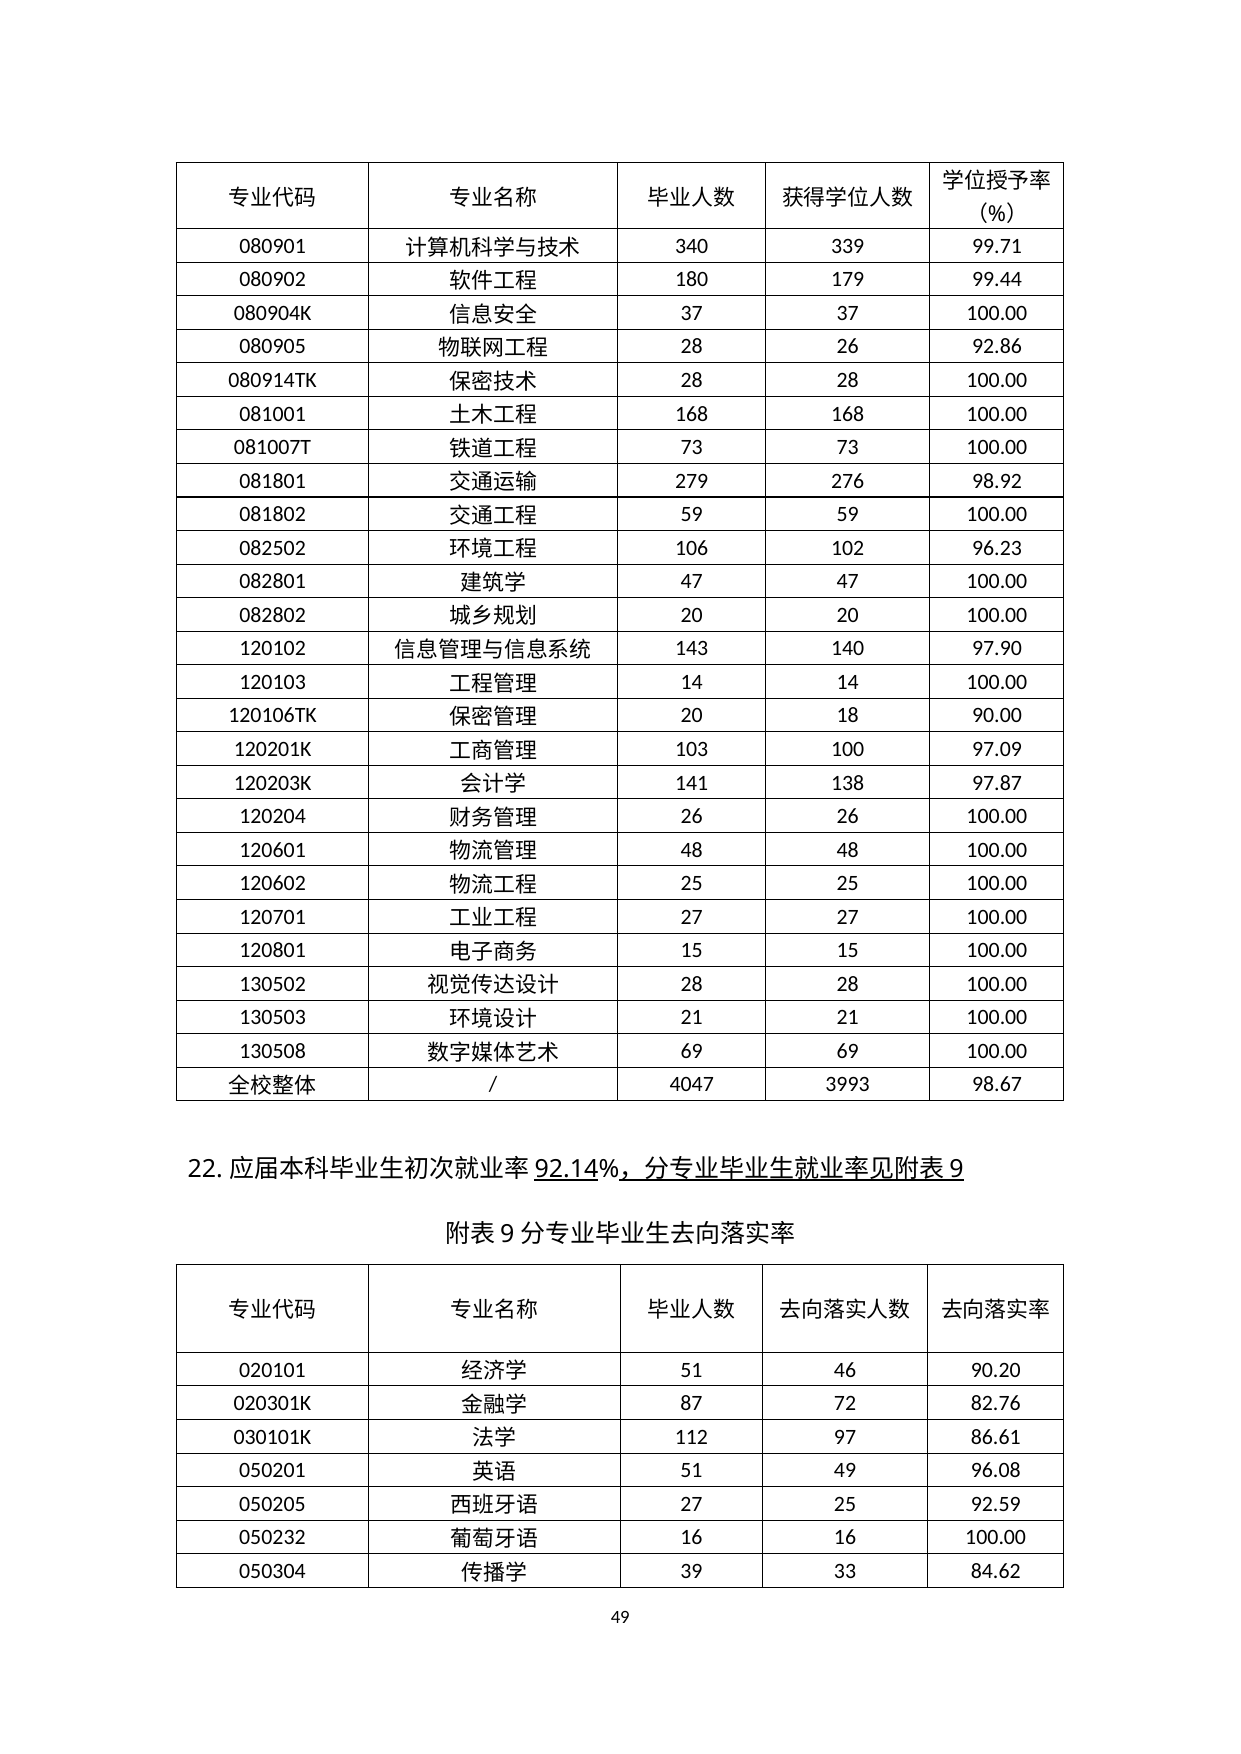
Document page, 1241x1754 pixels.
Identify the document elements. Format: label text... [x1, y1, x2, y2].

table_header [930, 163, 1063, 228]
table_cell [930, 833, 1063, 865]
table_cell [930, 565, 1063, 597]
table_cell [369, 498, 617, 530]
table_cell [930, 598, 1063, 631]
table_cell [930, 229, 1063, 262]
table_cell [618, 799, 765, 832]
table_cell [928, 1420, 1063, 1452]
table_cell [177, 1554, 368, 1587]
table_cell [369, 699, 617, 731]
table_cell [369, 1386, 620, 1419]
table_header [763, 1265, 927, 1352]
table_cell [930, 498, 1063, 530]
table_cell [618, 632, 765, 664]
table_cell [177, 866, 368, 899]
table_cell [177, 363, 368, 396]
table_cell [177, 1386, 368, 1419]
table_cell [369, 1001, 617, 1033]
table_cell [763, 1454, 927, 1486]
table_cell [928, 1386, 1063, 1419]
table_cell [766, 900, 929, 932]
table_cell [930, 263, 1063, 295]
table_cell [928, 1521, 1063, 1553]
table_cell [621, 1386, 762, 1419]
text 22. 应届本科毕业生初次就业率92.14%，分专业毕业生就业率见附表9 [187, 1134, 1053, 1199]
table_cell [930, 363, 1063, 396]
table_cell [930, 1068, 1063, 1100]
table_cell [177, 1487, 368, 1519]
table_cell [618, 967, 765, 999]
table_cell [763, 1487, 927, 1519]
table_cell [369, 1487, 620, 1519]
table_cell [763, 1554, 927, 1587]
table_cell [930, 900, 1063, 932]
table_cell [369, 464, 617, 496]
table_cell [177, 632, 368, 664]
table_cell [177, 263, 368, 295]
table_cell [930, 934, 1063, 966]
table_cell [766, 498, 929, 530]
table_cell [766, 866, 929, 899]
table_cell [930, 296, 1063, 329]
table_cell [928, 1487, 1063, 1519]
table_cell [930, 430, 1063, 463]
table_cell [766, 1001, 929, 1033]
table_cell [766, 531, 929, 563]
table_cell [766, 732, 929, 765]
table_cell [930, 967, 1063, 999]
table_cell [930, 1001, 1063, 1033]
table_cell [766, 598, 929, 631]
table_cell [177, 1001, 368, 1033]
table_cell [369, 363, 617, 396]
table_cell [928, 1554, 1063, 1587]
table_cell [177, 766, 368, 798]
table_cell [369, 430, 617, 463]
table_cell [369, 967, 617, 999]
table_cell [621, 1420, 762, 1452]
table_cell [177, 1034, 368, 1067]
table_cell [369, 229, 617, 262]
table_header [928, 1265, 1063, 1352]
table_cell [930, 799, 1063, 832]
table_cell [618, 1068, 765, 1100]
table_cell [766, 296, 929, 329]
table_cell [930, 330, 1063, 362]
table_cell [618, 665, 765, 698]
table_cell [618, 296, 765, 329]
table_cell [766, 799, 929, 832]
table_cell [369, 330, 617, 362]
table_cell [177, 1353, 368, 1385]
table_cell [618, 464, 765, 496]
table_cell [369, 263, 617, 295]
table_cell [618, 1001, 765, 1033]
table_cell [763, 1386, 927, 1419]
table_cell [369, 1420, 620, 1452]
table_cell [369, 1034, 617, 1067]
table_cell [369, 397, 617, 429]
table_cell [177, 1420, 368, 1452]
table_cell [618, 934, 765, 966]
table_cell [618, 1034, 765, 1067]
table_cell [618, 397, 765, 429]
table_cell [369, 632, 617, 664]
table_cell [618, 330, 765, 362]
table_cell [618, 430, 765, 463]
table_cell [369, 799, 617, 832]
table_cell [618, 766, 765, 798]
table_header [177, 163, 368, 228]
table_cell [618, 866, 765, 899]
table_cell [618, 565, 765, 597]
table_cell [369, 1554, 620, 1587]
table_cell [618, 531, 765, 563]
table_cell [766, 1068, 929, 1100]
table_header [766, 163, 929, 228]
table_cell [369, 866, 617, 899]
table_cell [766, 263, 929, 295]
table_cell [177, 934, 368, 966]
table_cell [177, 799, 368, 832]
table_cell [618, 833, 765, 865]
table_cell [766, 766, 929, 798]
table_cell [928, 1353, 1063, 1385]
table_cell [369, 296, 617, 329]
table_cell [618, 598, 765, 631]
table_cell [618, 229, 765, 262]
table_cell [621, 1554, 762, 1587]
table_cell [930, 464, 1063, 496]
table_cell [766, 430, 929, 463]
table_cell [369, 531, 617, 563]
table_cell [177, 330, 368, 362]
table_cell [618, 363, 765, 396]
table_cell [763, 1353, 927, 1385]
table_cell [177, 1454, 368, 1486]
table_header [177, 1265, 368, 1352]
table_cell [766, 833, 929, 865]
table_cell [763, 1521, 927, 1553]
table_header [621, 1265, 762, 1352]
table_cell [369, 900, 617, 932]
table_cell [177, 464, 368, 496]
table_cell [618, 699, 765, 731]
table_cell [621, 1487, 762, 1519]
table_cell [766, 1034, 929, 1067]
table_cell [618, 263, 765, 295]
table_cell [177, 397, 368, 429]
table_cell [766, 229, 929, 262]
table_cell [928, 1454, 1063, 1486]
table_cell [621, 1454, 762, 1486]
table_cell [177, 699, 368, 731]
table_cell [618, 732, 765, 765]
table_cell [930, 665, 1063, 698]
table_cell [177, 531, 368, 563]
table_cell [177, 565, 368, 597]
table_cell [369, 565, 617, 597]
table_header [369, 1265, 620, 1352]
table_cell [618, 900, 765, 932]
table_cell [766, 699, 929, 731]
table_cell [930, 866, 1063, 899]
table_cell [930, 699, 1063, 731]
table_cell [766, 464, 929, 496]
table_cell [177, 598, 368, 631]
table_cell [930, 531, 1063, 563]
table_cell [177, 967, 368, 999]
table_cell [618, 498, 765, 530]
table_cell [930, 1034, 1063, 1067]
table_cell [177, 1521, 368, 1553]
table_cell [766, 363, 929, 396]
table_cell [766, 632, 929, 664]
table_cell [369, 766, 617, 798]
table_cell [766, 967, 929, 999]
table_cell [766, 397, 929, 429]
text 附表9 分专业毕业生去向落实率 [187, 1199, 1053, 1264]
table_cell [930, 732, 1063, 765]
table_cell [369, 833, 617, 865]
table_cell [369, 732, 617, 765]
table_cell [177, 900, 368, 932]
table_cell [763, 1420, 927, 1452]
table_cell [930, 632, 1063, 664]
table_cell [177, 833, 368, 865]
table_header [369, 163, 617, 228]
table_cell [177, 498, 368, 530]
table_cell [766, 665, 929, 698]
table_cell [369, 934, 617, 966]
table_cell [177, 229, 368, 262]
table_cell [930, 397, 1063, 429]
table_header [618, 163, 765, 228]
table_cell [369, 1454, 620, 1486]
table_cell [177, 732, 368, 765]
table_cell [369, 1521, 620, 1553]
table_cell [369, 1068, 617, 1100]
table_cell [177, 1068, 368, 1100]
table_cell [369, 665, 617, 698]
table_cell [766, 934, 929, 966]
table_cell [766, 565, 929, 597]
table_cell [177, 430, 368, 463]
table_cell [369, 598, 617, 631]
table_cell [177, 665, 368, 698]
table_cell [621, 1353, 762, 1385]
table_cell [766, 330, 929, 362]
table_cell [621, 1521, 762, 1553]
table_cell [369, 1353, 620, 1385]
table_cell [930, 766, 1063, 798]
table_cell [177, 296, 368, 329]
